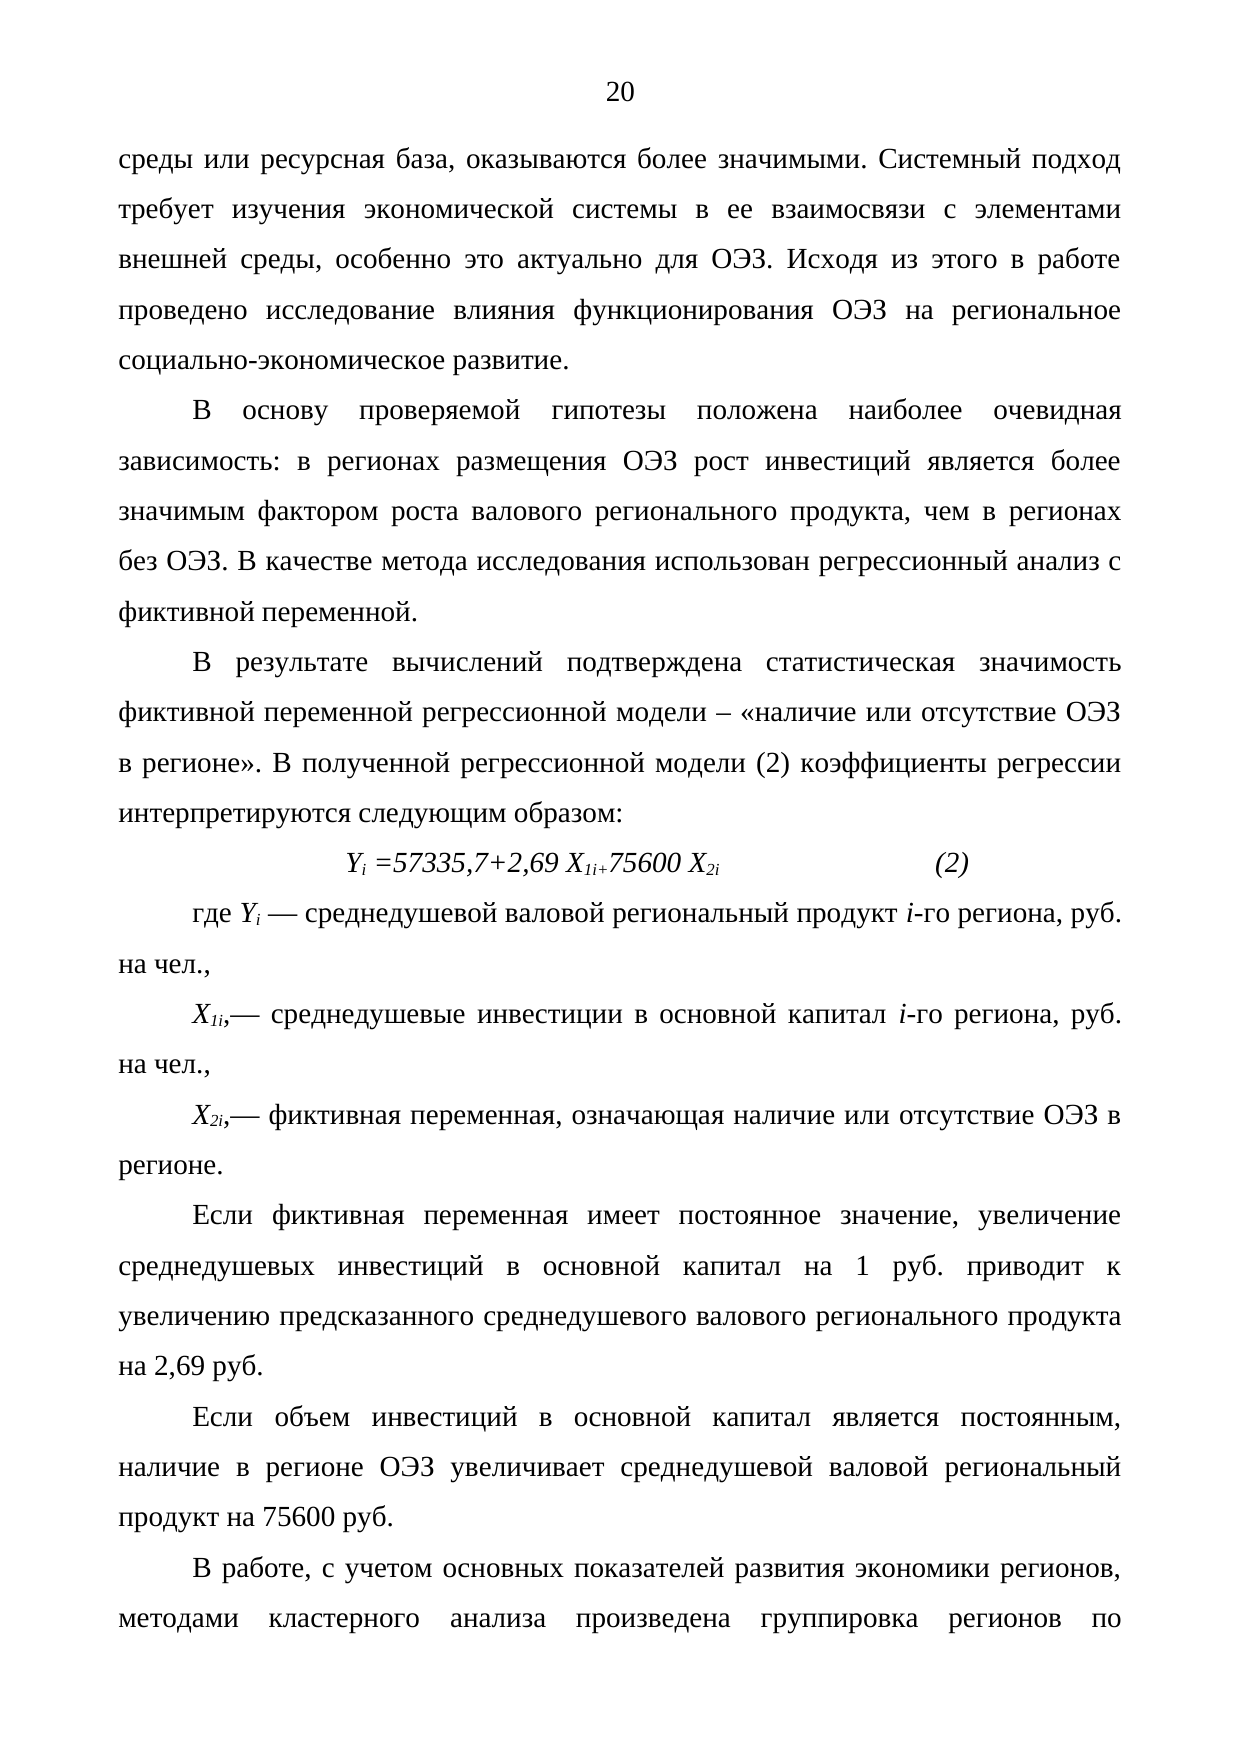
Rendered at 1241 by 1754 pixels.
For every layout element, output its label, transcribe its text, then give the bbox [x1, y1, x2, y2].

text Yi =57335,7+2,69 X1i+75600 X2i (2) [118, 845, 1122, 879]
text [118, 141, 1122, 376]
text В результате вычислений подтверждена статистическая значимость фиктивной переменной регрессионной модели – «наличие или отсутствие ОЭЗ в регионе». В полученной регрессионной модели (2) коэффициенты регрессии интерпретируются следующим образом: [118, 644, 1122, 828]
text X1i,— среднедушевые инвестиции в основной капитал i-гo региона, руб. на чел., [118, 996, 1122, 1080]
text где Yi — среднедушевой валовой региональный продукт i-гo региона, руб. на чел., [118, 896, 1122, 979]
text Если объем инвестиций в основной капитал является постоянным, наличие в регионе ОЭЗ увеличивает среднедушевой валовой региональный продукт на 75600 руб. [118, 1399, 1122, 1533]
text В основу проверяемой гипотезы положена наиболее очевидная зависимость: в регионах размещения ОЭЗ рост инвестиций является более значимым фактором роста валового регионального продукта, чем в регионах без ОЭЗ. В качестве метода исследования использован регрессионный анализ с фиктивной переменной. [118, 392, 1122, 627]
text Если фиктивная переменная имеет постоянное значение, увеличение среднедушевых инвестиций в основной капитал на 1 руб. приводит к увеличению предсказанного среднедушевого валового регионального продукта на 2,69 руб. [118, 1197, 1122, 1382]
text X2i,— фиктивная переменная, означающая наличие или отсутствие ОЭЗ в регионе. [118, 1097, 1122, 1181]
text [118, 1550, 1122, 1633]
